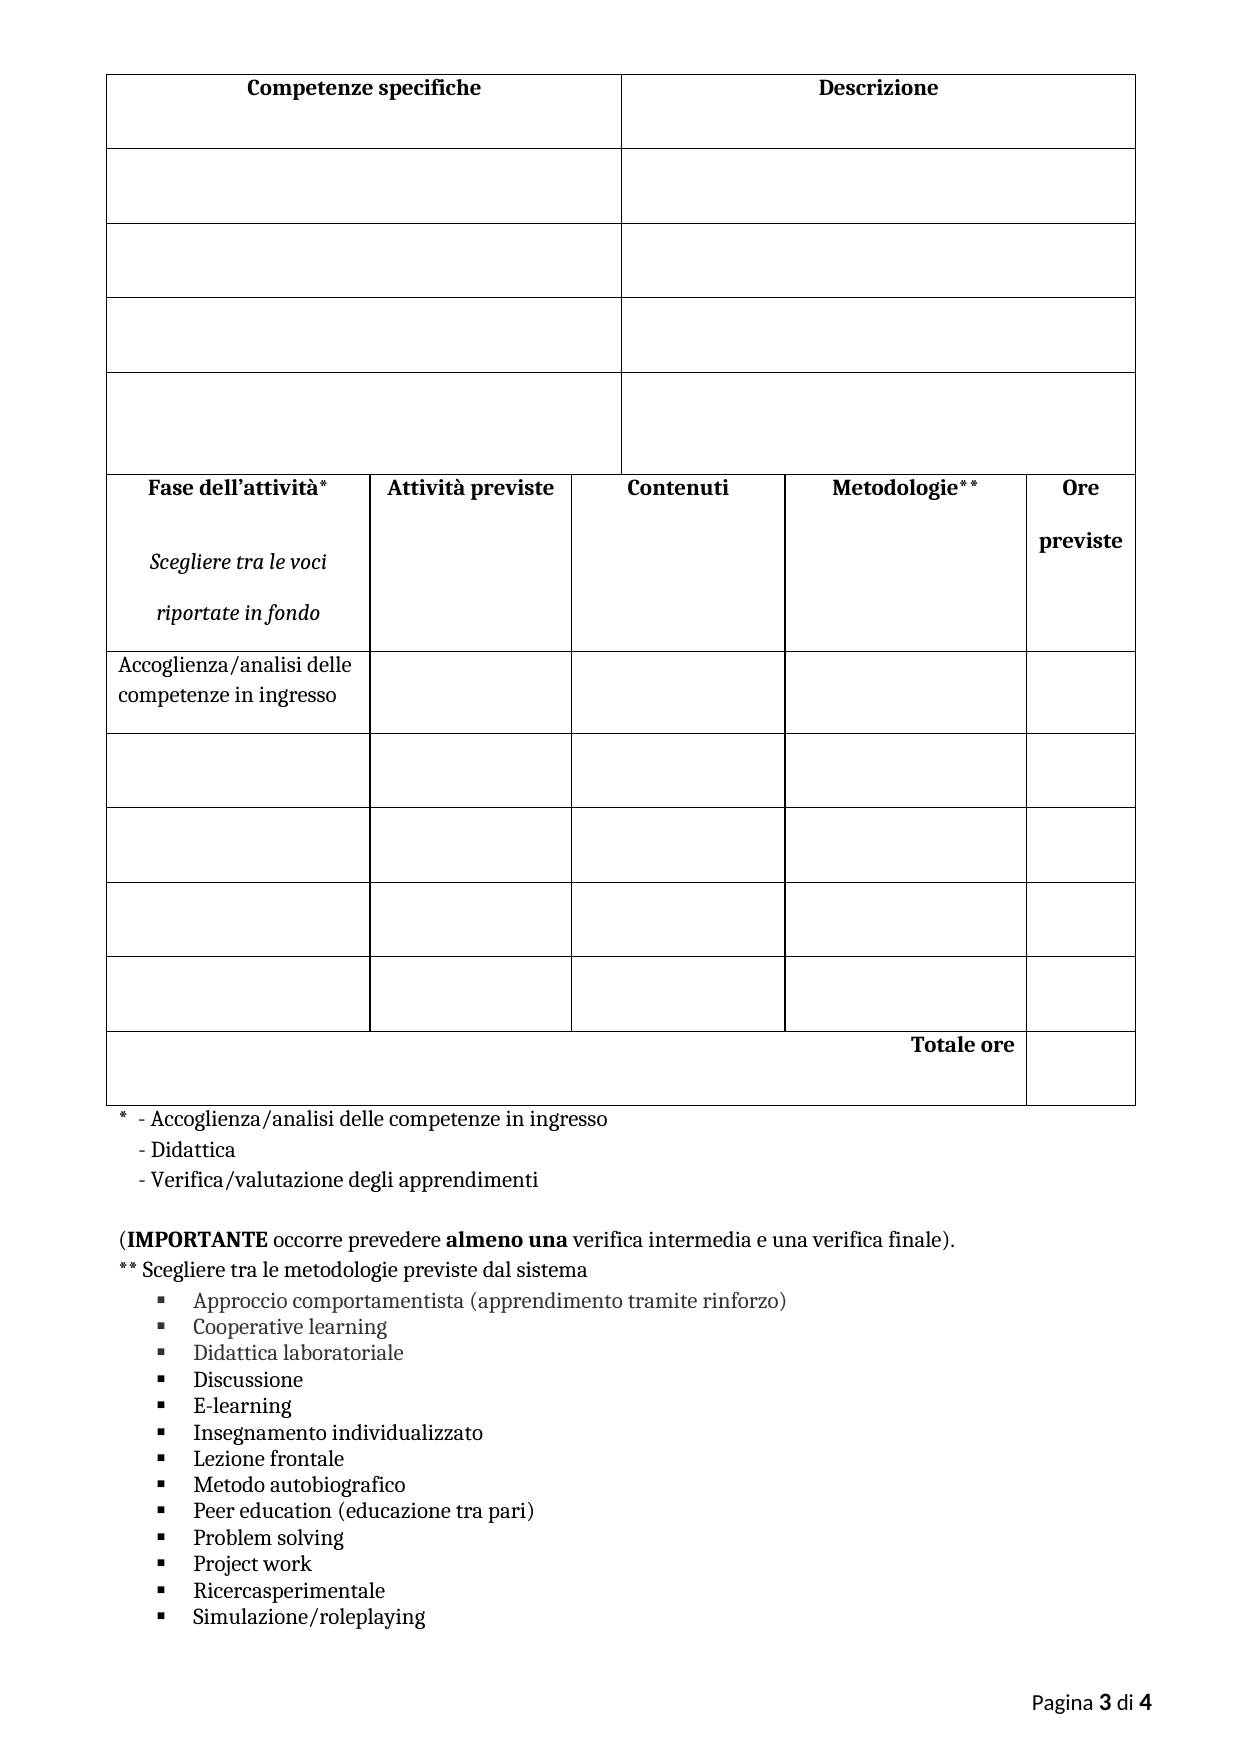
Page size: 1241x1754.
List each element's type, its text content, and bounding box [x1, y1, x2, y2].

table_cell [622, 224, 1135, 297]
list Discussione [156, 1367, 1152, 1393]
table_cell [107, 149, 621, 223]
table_cell [371, 734, 571, 807]
table_cell [1027, 808, 1135, 882]
table_cell [107, 883, 369, 956]
list Simulazione/roleplaying [156, 1604, 1152, 1630]
table_cell [1027, 957, 1135, 1031]
list Lezione frontale [156, 1446, 1152, 1472]
table_header Competenze specifiche [107, 75, 621, 148]
table_cell [107, 373, 621, 474]
table_cell [572, 734, 784, 807]
table_cell [107, 734, 369, 807]
table_cell [786, 808, 1026, 882]
table_cell [1027, 652, 1135, 733]
table_cell Contenuti [572, 475, 784, 651]
table_cell Attività previste [371, 475, 571, 651]
list Approccio comportamentista (apprendimento tramite rinforzo) [156, 1287, 1152, 1314]
list E-learning [156, 1393, 1152, 1419]
table_cell [107, 957, 369, 1031]
table_cell [572, 652, 784, 733]
table_cell [786, 883, 1026, 956]
table_cell [622, 149, 1135, 223]
table_cell [786, 652, 1026, 733]
table_cell [1027, 883, 1135, 956]
list Metodo autobiografico [156, 1472, 1152, 1498]
table_cell Fase dell’attività* Scegliere tra le voci riportate in fondo [107, 475, 369, 651]
text * - Accoglienza/analisi delle competenze in ingresso [118, 1106, 1152, 1133]
list Problem solving [156, 1525, 1152, 1551]
table_cell [1027, 1032, 1135, 1105]
table_cell [107, 808, 369, 882]
table_cell Ore previste [1027, 475, 1135, 651]
list Peer education (educazione tra pari) [156, 1498, 1152, 1525]
table_cell [371, 883, 571, 956]
table_cell Accoglienza/analisi delle competenze in ingresso [107, 652, 369, 733]
table_cell Totale ore [107, 1032, 1026, 1105]
table_cell Metodologie** [786, 475, 1026, 651]
table_cell [622, 298, 1135, 372]
table_cell [786, 957, 1026, 1031]
table_header Descrizione [622, 75, 1135, 148]
text - Verifica/valutazione degli apprendimenti [118, 1167, 1152, 1193]
text ** Scegliere tra le metodologie previste dal sistema [118, 1257, 1152, 1284]
table_cell [572, 808, 784, 882]
list Ricercasperimentale [156, 1577, 1152, 1604]
list Didattica laboratoriale [156, 1340, 1152, 1367]
table_cell [572, 883, 784, 956]
text (IMPORTANTE occorre prevedere almeno una verifica intermedia e una verifica finale). [118, 1227, 1152, 1253]
table_cell [622, 373, 1135, 474]
table_cell [572, 957, 784, 1031]
list Project work [156, 1551, 1152, 1577]
table_cell [107, 224, 621, 297]
table_cell [371, 808, 571, 882]
table_cell [371, 957, 571, 1031]
table_cell [107, 298, 621, 372]
table_cell [1027, 734, 1135, 807]
list Cooperative learning [156, 1314, 1152, 1340]
table_cell [786, 734, 1026, 807]
text - Didattica [118, 1136, 1152, 1163]
list Insegnamento individualizzato [156, 1419, 1152, 1446]
table_cell [371, 652, 571, 733]
